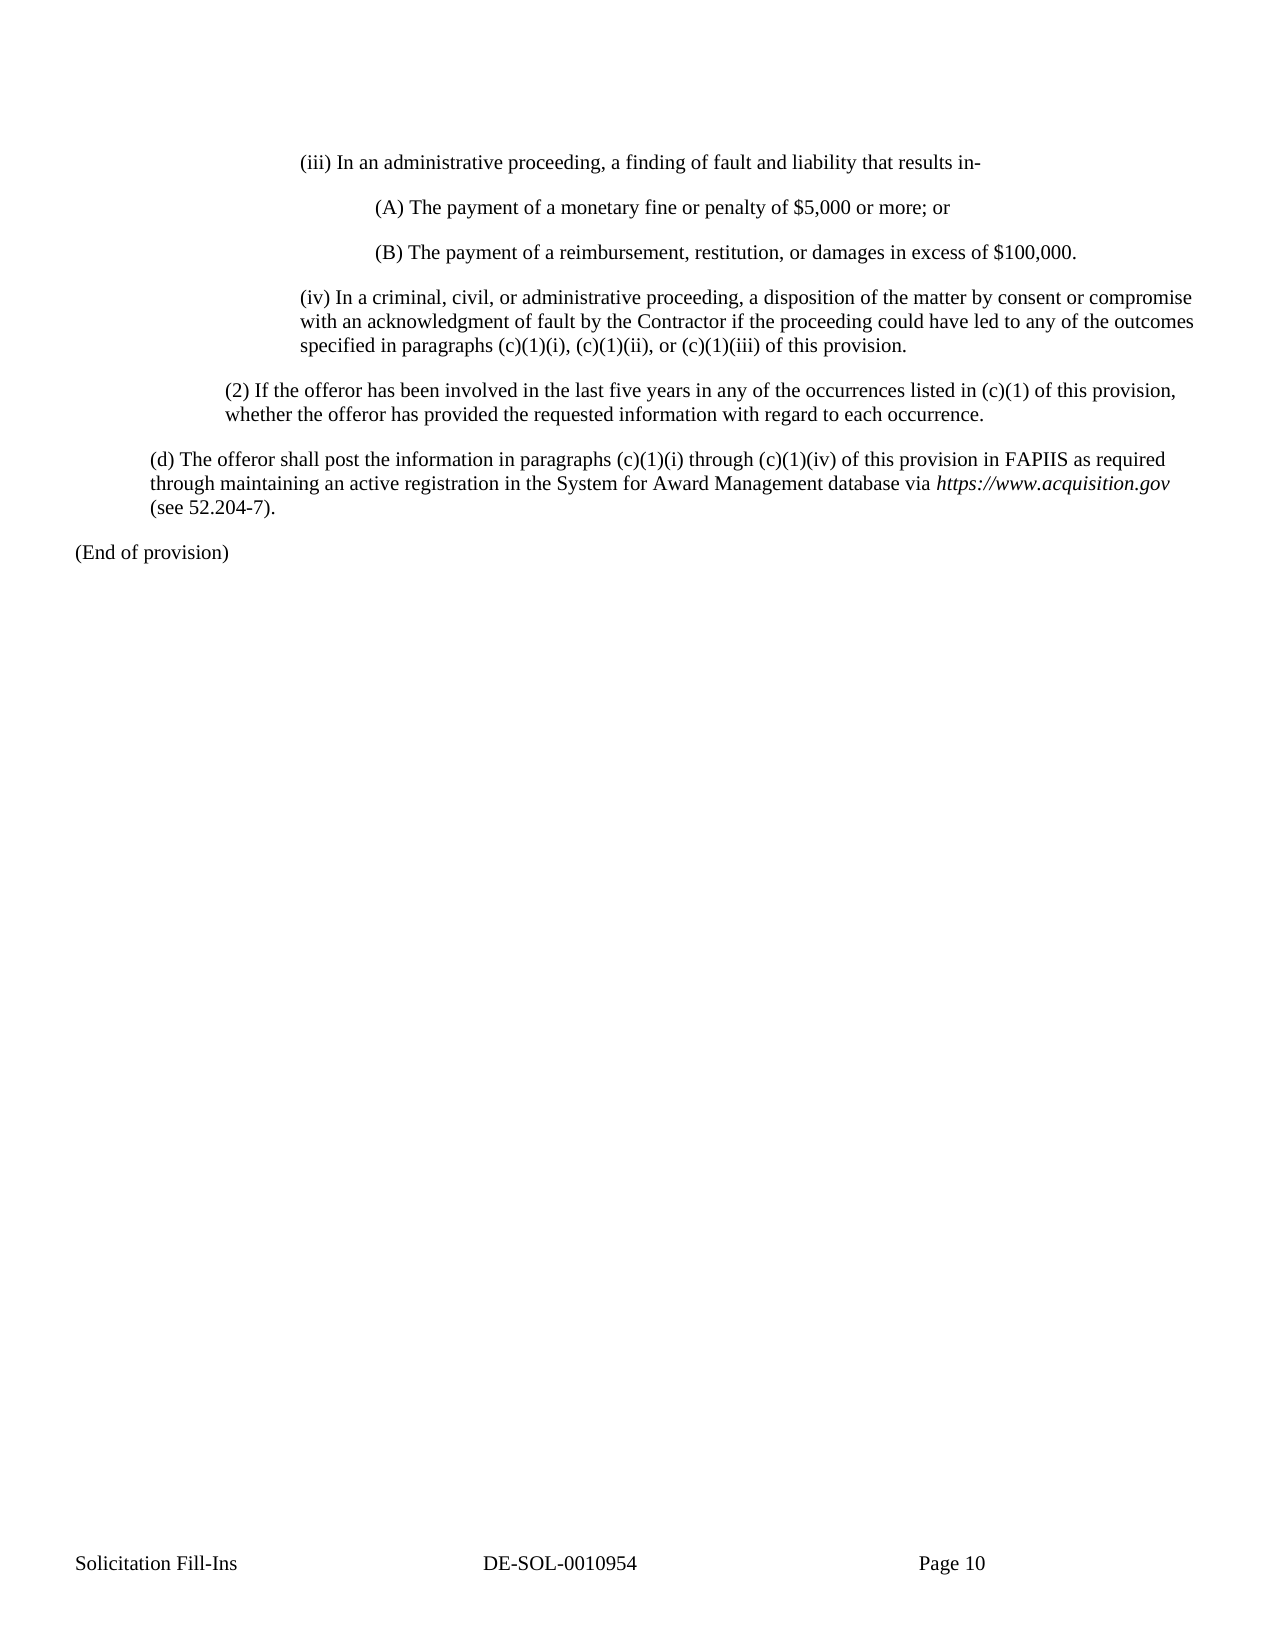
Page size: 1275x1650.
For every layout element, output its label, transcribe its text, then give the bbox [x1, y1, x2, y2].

text (A) The payment of a monetary fine or penalty of $5,000 or more; or [375, 195, 1200, 219]
text (End of provision) [75, 540, 1200, 564]
text (B) The payment of a reimbursement, restitution, or damages in excess of $100,000. [375, 240, 1200, 264]
text (iv) In a criminal, civil, or administrative proceeding, a disposition of the matter by consent or compromise with an acknowledgment of fault by the Contractor if the proceeding could have led to any of the outcomes specified in paragraphs (c)(1)(i), (c)(1)(ii), or (c)(1)(iii) of this provision. [300, 285, 1200, 357]
text (2) If the offeror has been involved in the last five years in any of the occurrences listed in (c)(1) of this provision, whether the offeror has provided the requested information with regard to each occurrence. [225, 378, 1200, 426]
text (iii) In an administrative proceeding, a finding of fault and liability that results in- [300, 150, 1200, 174]
text (d) The offeror shall post the information in paragraphs (c)(1)(i) through (c)(1)(iv) of this provision in FAPIIS as required through maintaining an active registration in the System for Award Management database via https://www.acquisition.gov (see 52.204-7). [150, 447, 1200, 519]
